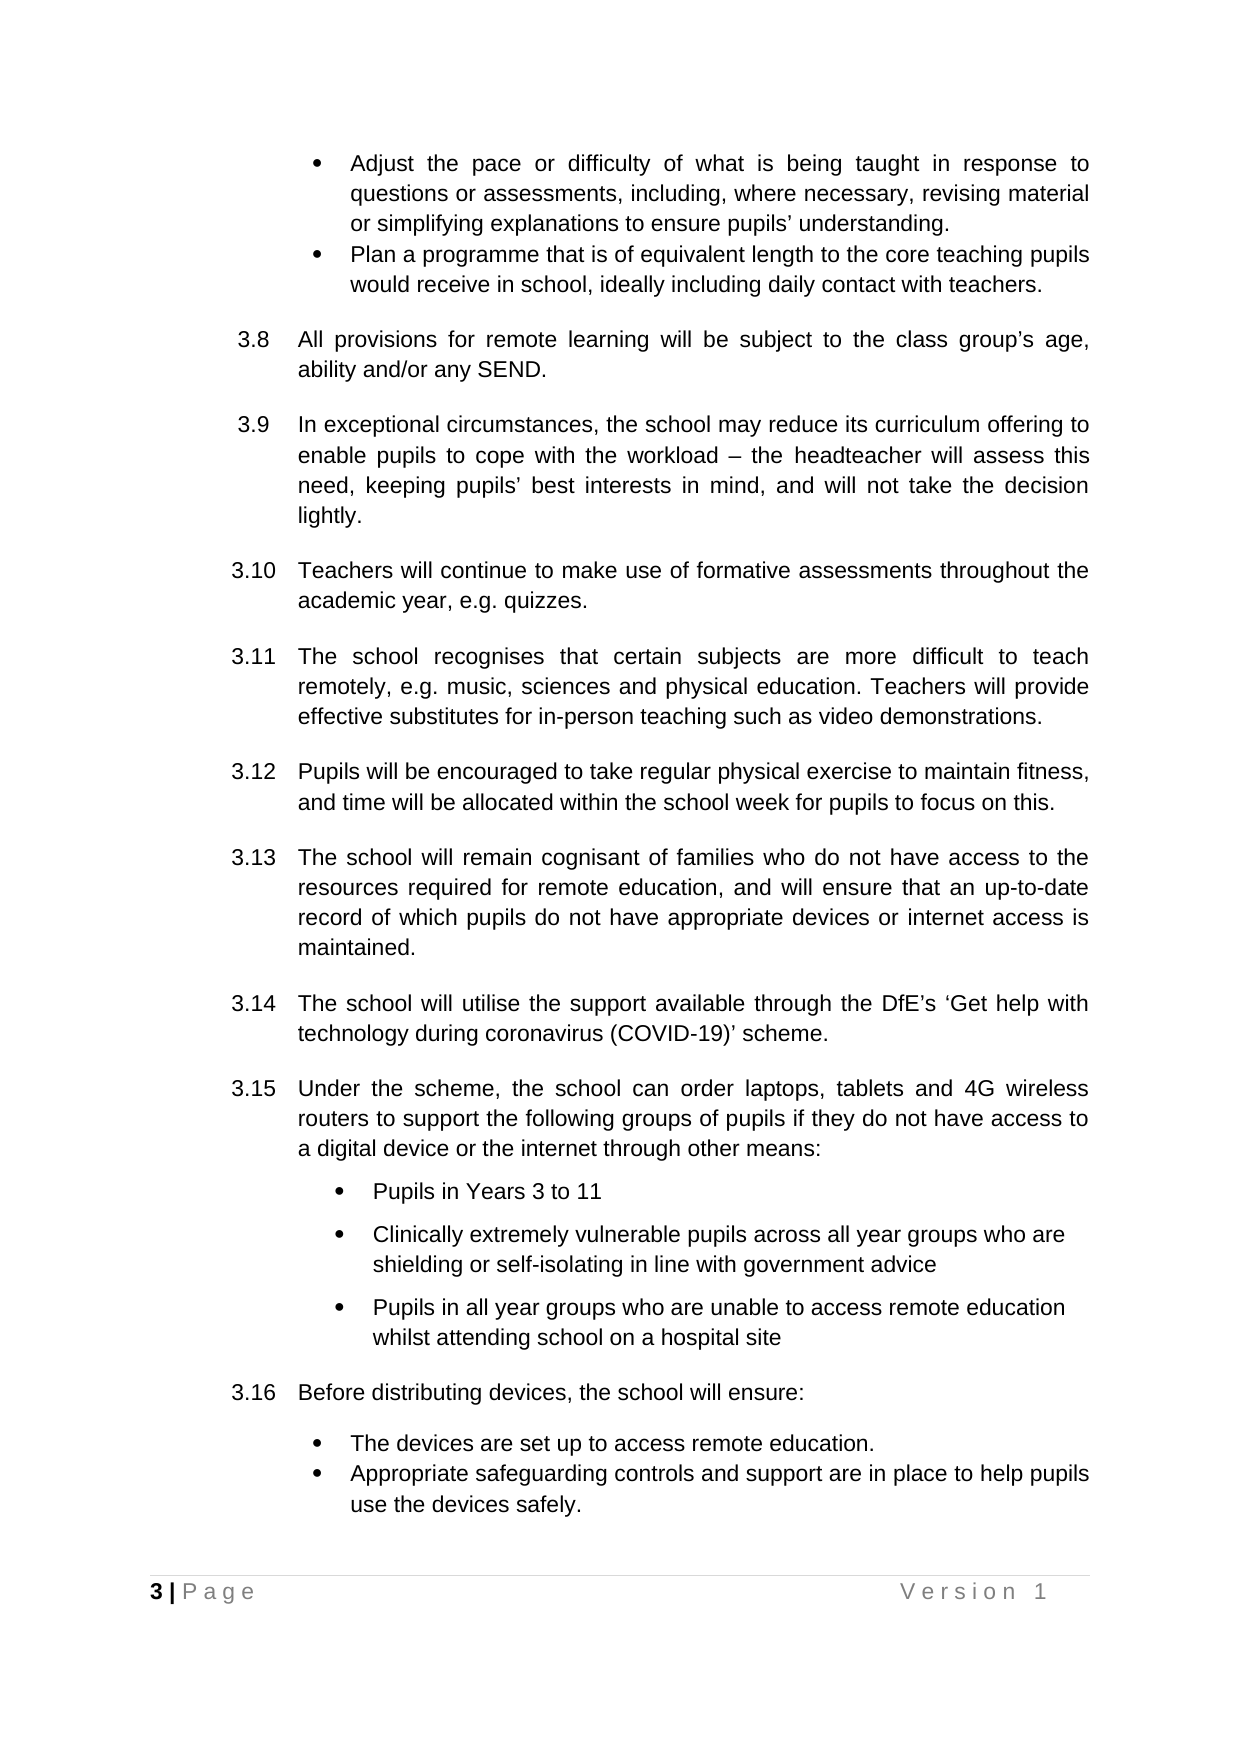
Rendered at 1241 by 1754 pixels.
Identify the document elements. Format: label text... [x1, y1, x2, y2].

text The devices are set up to access remote education. [313, 1430, 1090, 1457]
text Pupils in Years 3 to 11 [335, 1178, 1090, 1204]
text Plan a programme that is of equivalent length to the core teaching pupils would receive in school, ideally including daily contact with teachers. [313, 241, 1090, 297]
list All provisions for remote learning will be subject to the class group’s age, ability and/or any SEND. [253, 326, 1090, 383]
text Pupils in all year groups who are unable to access remote education whilst attending school on a hospital site [335, 1294, 1090, 1350]
list The school will remain cognisant of families who do not have access to the resources required for remote education, and will ensure that an up-to-date record of which pupils do not have appropriate devices or internet access is maintained. [253, 844, 1090, 961]
list Before distributing devices, the school will ensure: [253, 1379, 1090, 1406]
list In exceptional circumstances, the school may reduce its curriculum offering to enable pupils to cope with the workload – the headteacher will assess this need, keeping pupils’ best interests in mind, and will not take the decision lightly. [253, 411, 1090, 528]
list The school recognises that certain subjects are more difficult to teach remotely, e.g. music, sciences and physical education. Teachers will provide effective substitutes for in-person teaching such as video demonstrations. [253, 643, 1090, 729]
list Teachers will continue to make use of formative assessments throughout the academic year, e.g. quizzes. [253, 557, 1090, 614]
list Under the scheme, the school can order laptops, tablets and 4G wireless routers to support the following groups of pupils if they do not have access to a digital device or the internet through other means: [253, 1075, 1090, 1162]
text Appropriate safeguarding controls and support are in place to help pupils use the devices safely. [313, 1460, 1090, 1517]
list Pupils will be encouraged to take regular physical exercise to maintain fitness, and time will be allocated within the school week for pupils to focus on this. [253, 758, 1090, 815]
text Clinically extremely vulnerable pupils across all year groups who are shielding or self-isolating in line with government advice [335, 1221, 1090, 1277]
list The school will utilise the support available through the DfE’s ‘Get help with technology during coronavirus (COVID-19)’ scheme. [253, 989, 1090, 1046]
text Adjust the pace or difficulty of what is being taught in response to questions or assessments, including, where necessary, revising material or simplifying explanations to ensure pupils’ understanding. [313, 150, 1090, 237]
